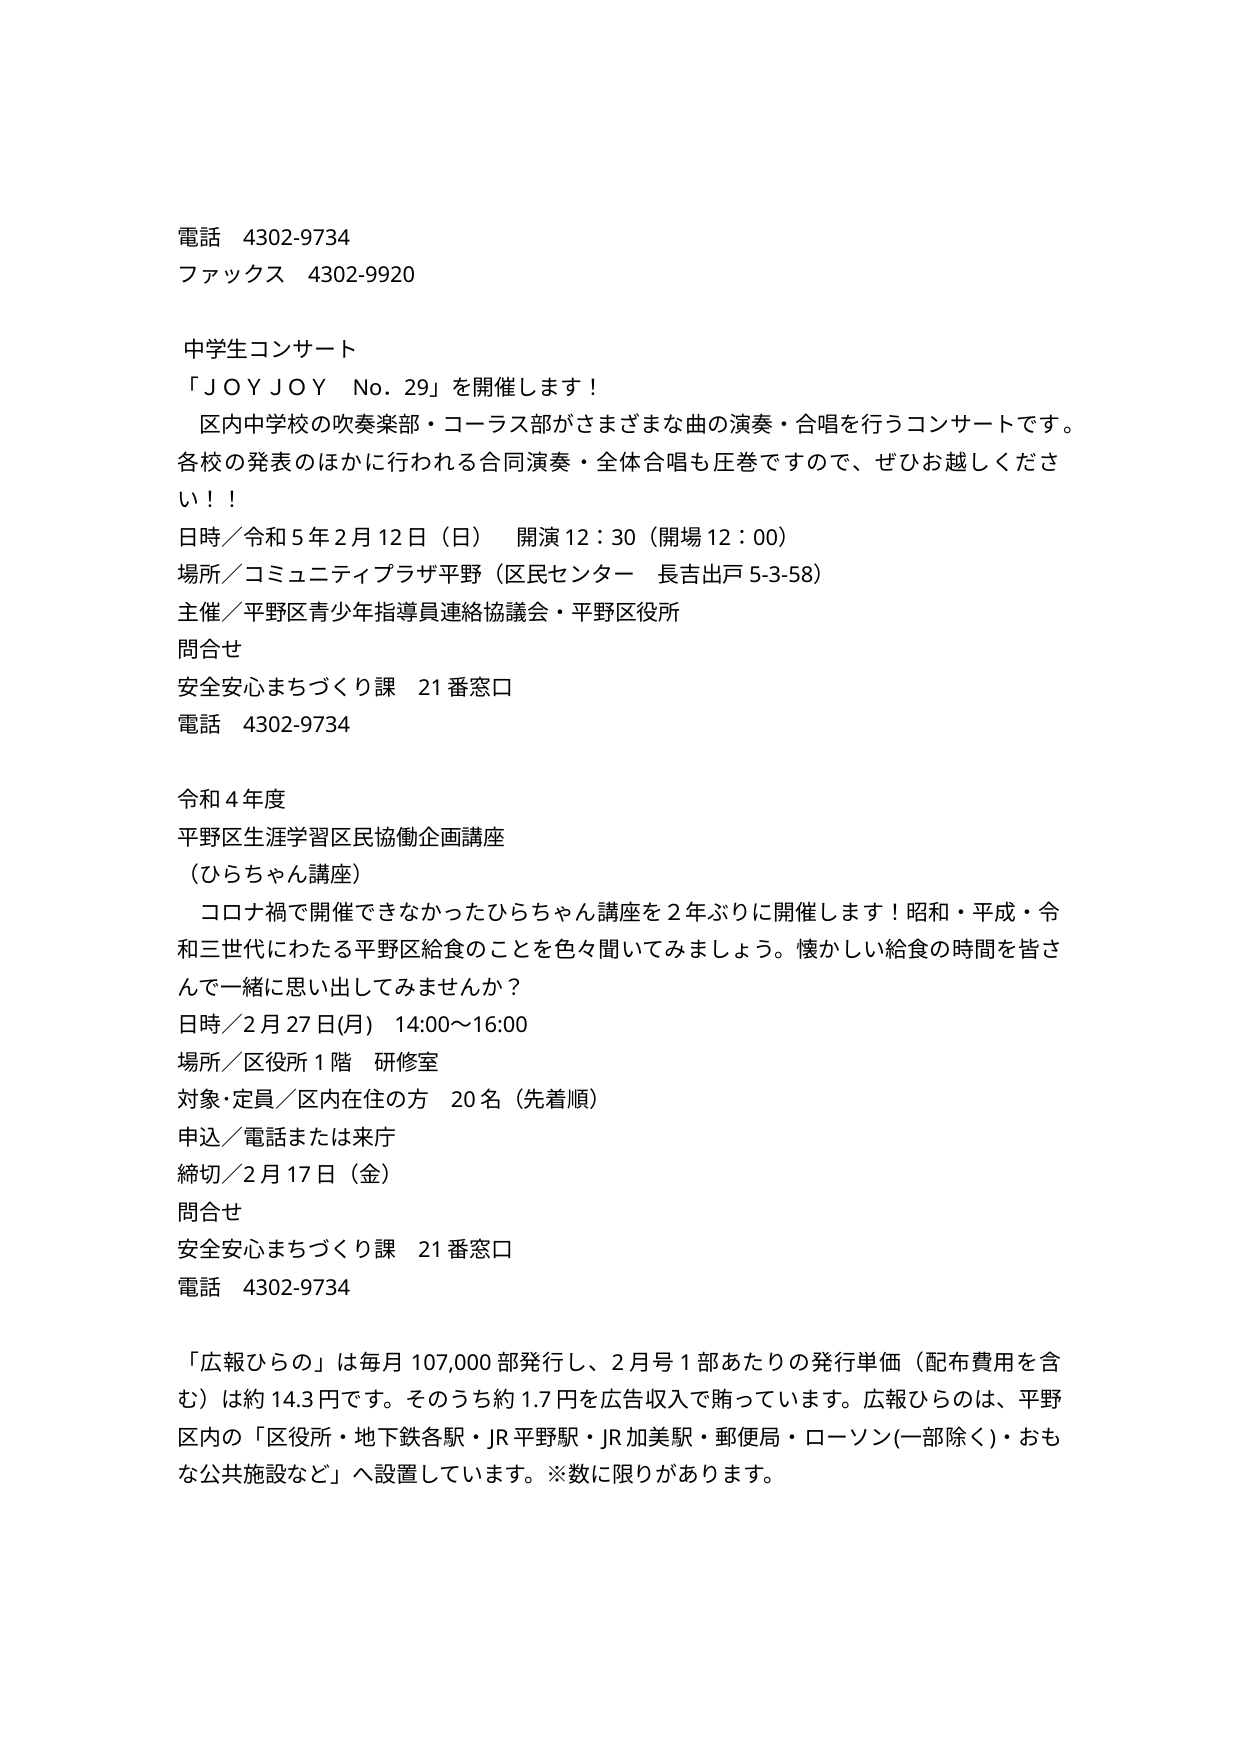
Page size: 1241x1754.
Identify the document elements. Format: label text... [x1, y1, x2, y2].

text 対象･定員／区内在住の方 20名（先着順） [177, 1079, 1063, 1117]
text 場所／コミュニティプラザ平野（区民センター 長吉出戸5-3-58） [177, 554, 1063, 592]
text ファックス 4302-9920 [177, 254, 1063, 292]
text 問合せ [177, 1192, 1063, 1229]
text 中学生コンサート [177, 329, 1063, 367]
text 安全安心まちづくり課 21番窓口 [177, 667, 1063, 704]
text 安全安心まちづくり課 21番窓口 [177, 1229, 1063, 1267]
text 「広報ひらの」は毎月107,000部発行し、2月号1部あたりの発行単価（配布費用を含む）は約14.3円です。そのうち約1.7円を広告収入で賄っています。広報ひらのは、平野区内の「区役所・地下鉄各駅・JR平野駅・JR加美駅・郵便局・ローソン(一部除く)・おもな公共施設など」へ設置しています。※数に限りがあります。 [177, 1342, 1063, 1492]
text 「ＪＯＹＪＯＹ No．29」を開催します！ [177, 367, 1063, 404]
text 区内中学校の吹奏楽部・コーラス部がさまざまな曲の演奏・合唱を行うコンサートです。各校の発表のほかに行われる合同演奏・全体合唱も圧巻ですので、ぜひお越しください！！ [177, 404, 1063, 517]
text 令和4年度 平野区生涯学習区民協働企画講座 （ひらちゃん講座） コロナ禍で開催できなかったひらちゃん講座を２年ぶりに開催します！昭和・平成・令和三世代にわたる平野区給食のことを色々聞いてみましょう。懐かしい給食の時間を皆さんで一緒に思い出してみませんか？ 日時／2月27日(月) 14:00〜16:00 [177, 779, 1063, 1042]
text 電話 4302-9734 [177, 217, 1063, 254]
text 電話 4302-9734 [177, 1267, 1063, 1304]
text 場所／区役所 1階 研修室 [177, 1042, 1063, 1079]
text 締切／2月17日（金） [177, 1154, 1063, 1192]
text 主催／平野区青少年指導員連絡協議会・平野区役所 [177, 592, 1063, 629]
text 電話 4302-9734 [177, 704, 1063, 742]
text 申込／電話または来庁 [177, 1117, 1063, 1154]
text 日時／令和5年2月12日（日） 開演12：30（開場12：00） [177, 517, 1063, 554]
text 問合せ [177, 629, 1063, 667]
